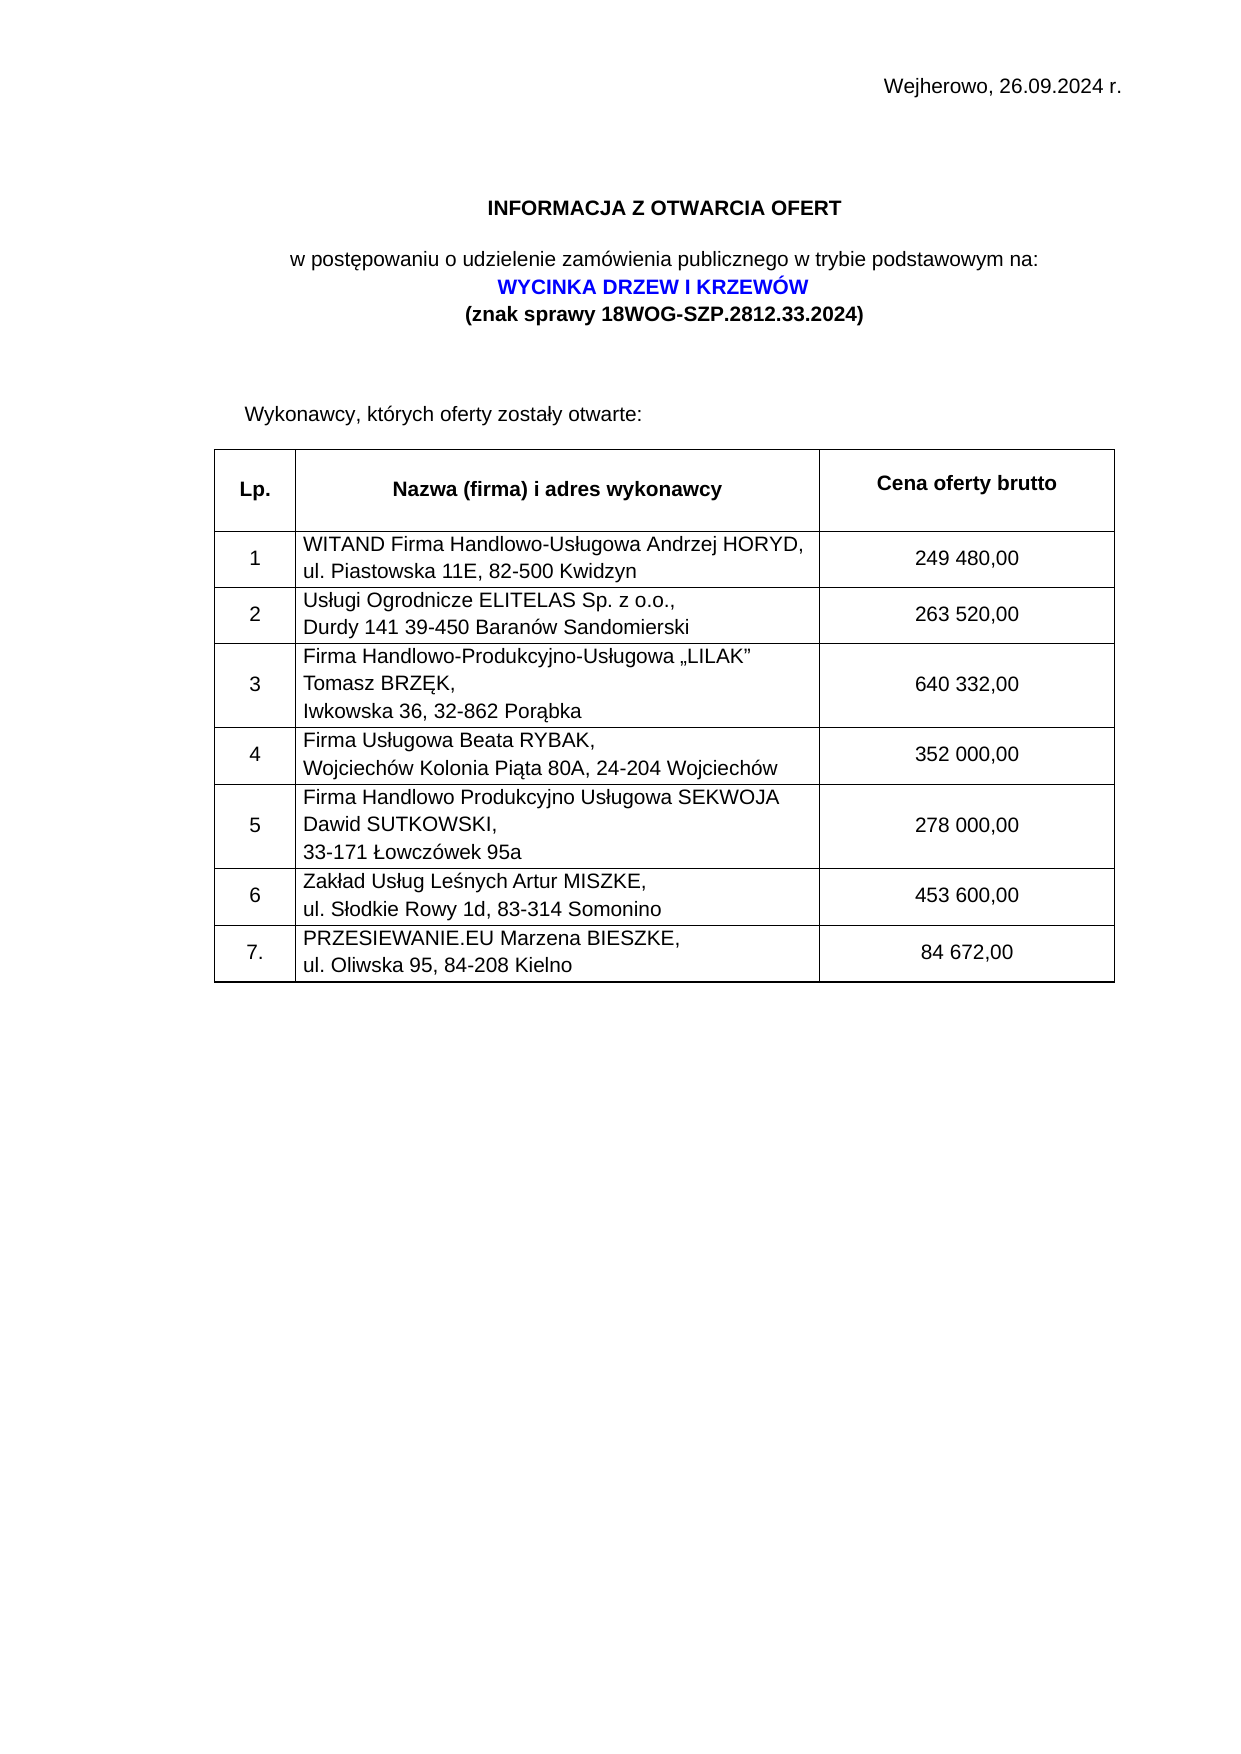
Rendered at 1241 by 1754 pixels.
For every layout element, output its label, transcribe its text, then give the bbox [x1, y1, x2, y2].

table_cell 352 000,00 [820, 728, 1114, 784]
text WYCINKA DRZEW I KRZEWÓW [207, 274, 1099, 298]
table_cell Firma Usługowa Beata RYBAK, Wojciechów Kolonia Piąta 80A, 24-204 Wojciechów [296, 728, 819, 784]
text (znak sprawy 18WOG-SZP.2812.33.2024) [207, 302, 1122, 326]
table_cell 5 [215, 785, 295, 868]
table_cell 2 [215, 588, 295, 643]
table_cell 3 [215, 644, 295, 727]
text w postępowaniu o udzielenie zamówienia publicznego w trybie podstawowym na: [207, 247, 1122, 271]
table_header Lp. [215, 450, 295, 531]
table_cell 249 480,00 [820, 532, 1114, 587]
table_cell 4 [215, 728, 295, 784]
text Wykonawcy, których oferty zostały otwarte: [244, 401, 1122, 425]
table_cell 640 332,00 [820, 644, 1114, 727]
table_cell 7. [215, 926, 295, 981]
table_cell 6 [215, 869, 295, 925]
table_header Nazwa (firma) i adres wykonawcy [296, 450, 819, 531]
table_cell WITAND Firma Handlowo-Usługowa Andrzej HORYD, ul. Piastowska 11E, 82-500 Kwidzyn [296, 532, 819, 587]
table_cell Usługi Ogrodnicze ELITELAS Sp. z o.o., Durdy 141 39-450 Baranów Sandomierski [296, 588, 819, 643]
table_cell Firma Handlowo Produkcyjno Usługowa SEKWOJA Dawid SUTKOWSKI, 33-171 Łowczówek 95a [296, 785, 819, 868]
table_cell 1 [215, 532, 295, 587]
table_cell 263 520,00 [820, 588, 1114, 643]
table_cell 453 600,00 [820, 869, 1114, 925]
text INFORMACJA Z OTWARCIA OFERT [207, 196, 1122, 219]
table_cell 84 672,00 [820, 926, 1114, 981]
table_cell Firma Handlowo-Produkcyjno-Usługowa „LILAK” Tomasz BRZĘK, Iwkowska 36, 32-862 Porąbka [296, 644, 819, 727]
table_cell Zakład Usług Leśnych Artur MISZKE, ul. Słodkie Rowy 1d, 83-314 Somonino [296, 869, 819, 925]
table_cell PRZESIEWANIE.EU Marzena BIESZKE, ul. Oliwska 95, 84-208 Kielno [296, 926, 819, 981]
table_cell 278 000,00 [820, 785, 1114, 868]
table_header Cena oferty brutto [820, 450, 1114, 531]
